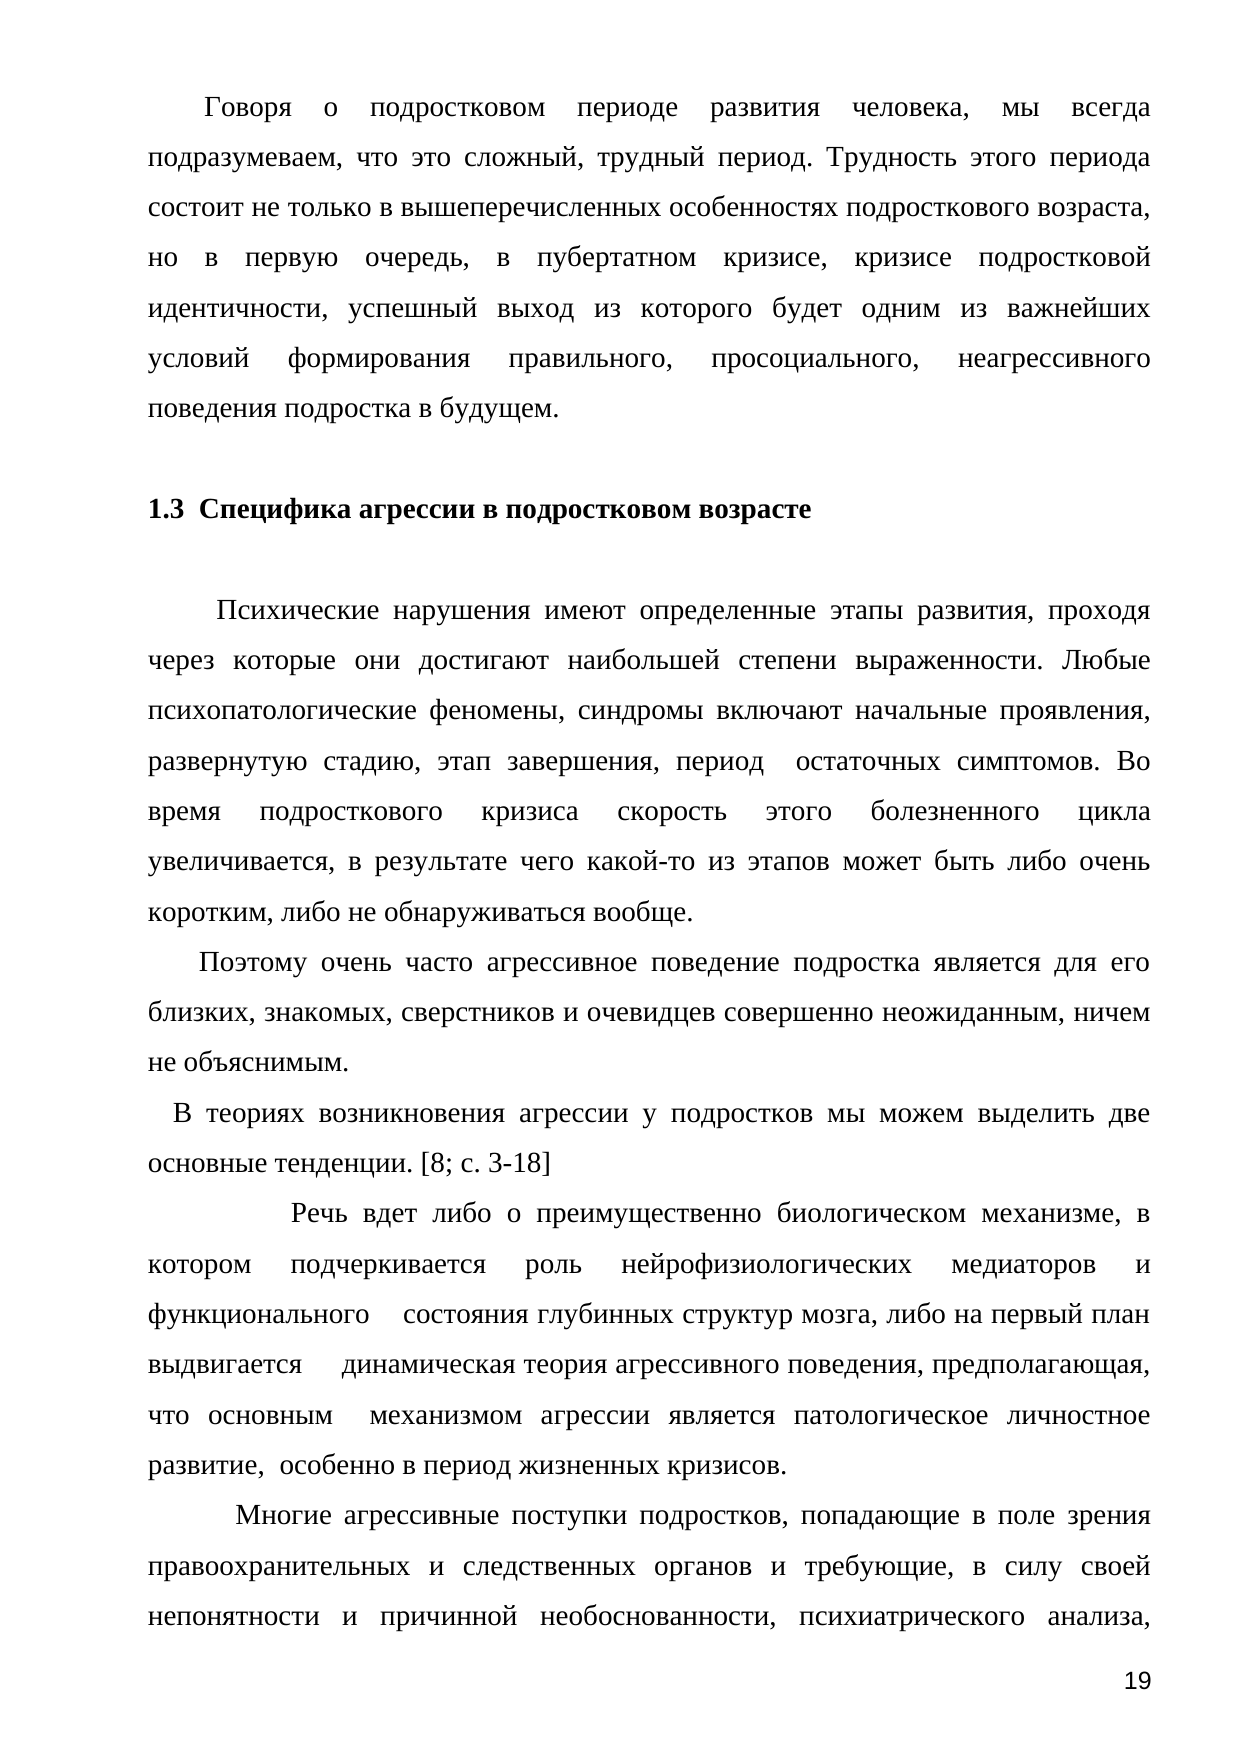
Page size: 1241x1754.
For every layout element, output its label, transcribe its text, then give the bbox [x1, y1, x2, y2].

subtitle Психические нарушения имеют определенные этапы развития, проходя через которые они достигают наибольшей степени выраженности. Любые психопатологические феномены, синдромы включают начальные проявления, развернутую стадию, этап завершения, период остаточных симптомов. Во время подросткового кризиса скорость этого болезненного цикла увеличивается, в результате чего какой-то из этапов может быть либо очень коротким, либо не обнаруживаться вообще. [148, 592, 1152, 927]
text Речь вдет либо о преимущественно биологическом механизме, в котором подчеркивается роль нейрофизиологических медиаторов и функционального состояния глубинных структур мозга, либо на первый план выдвигается динамическая теория агрессивного поведения, предполагающая, что основным механизмом агрессии является патологическое личностное развитие, особенно в период жизненных кризисов. [148, 1196, 1152, 1481]
subtitle 1.3 Специфика агрессии в подростковом возрасте [148, 491, 1152, 525]
subtitle Говоря о подростковом периоде развития человека, мы всегда подразумеваем, что это сложный, трудный период. Трудность этого периода состоит не только в вышеперечисленных особенностях подросткового возраста, но в первую очередь, в пубертатном кризисе, кризисе подростковой идентичности, успешный выход из которого будет одним из важнейших условий формирования правильного, просоциального, неагрессивного поведения подростка в будущем. [148, 89, 1152, 424]
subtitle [148, 1497, 1152, 1632]
text В теориях возникновения агрессии у подростков мы можем выделить две основные тенденции. [8; c. 3-18] [148, 1095, 1152, 1179]
subtitle Поэтому очень часто агрессивное поведение подростка является для его близких, знакомых, сверстников и очевидцев совершенно неожиданным, ничем не объяснимым. [148, 944, 1152, 1078]
